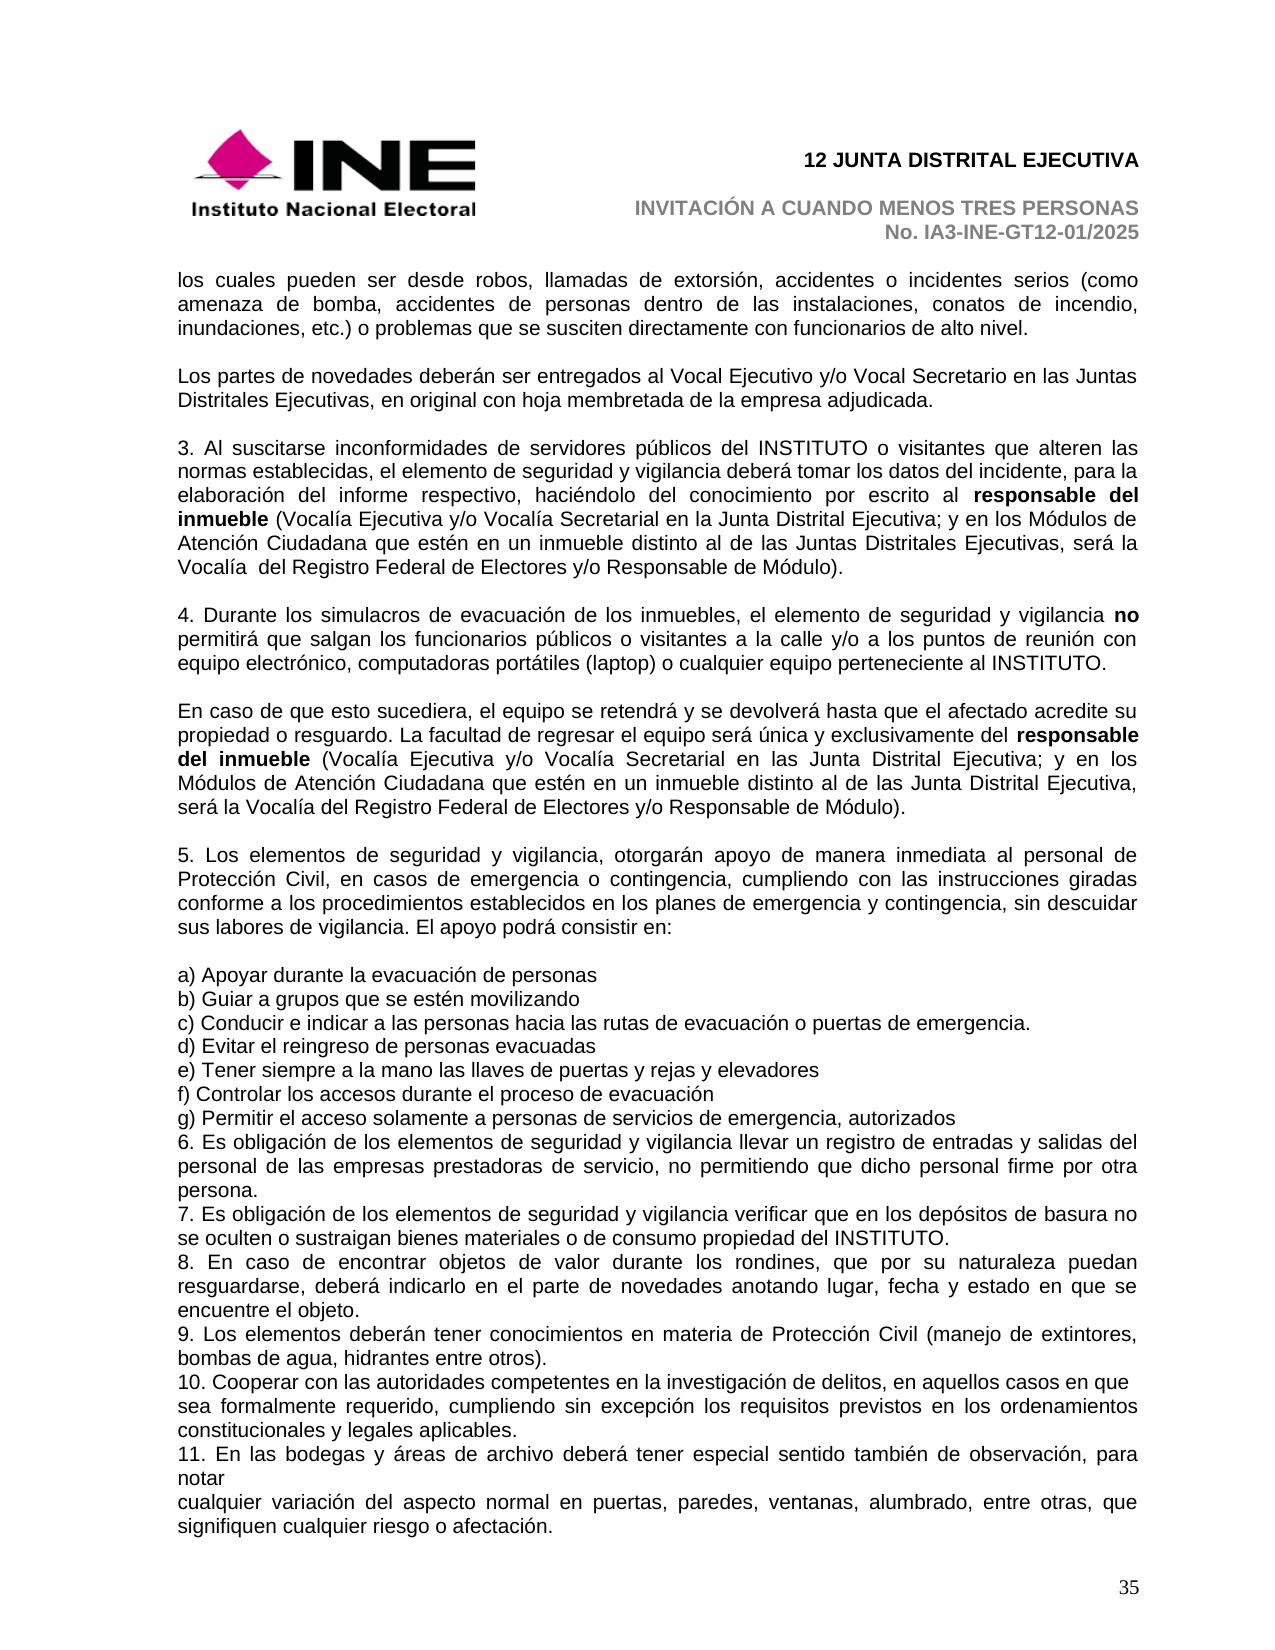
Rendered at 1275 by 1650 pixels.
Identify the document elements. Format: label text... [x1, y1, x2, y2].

text g) Permitir el acceso solamente a personas de servicios de emergencia, autorizados [177, 1106, 1139, 1130]
text 8. En caso de encontrar objetos de valor durante los rondines, que por su naturaleza puedan resguardarse, deberá indicarlo en el parte de novedades anotando lugar, fecha y estado en que se encuentre el objeto. [177, 1250, 1139, 1322]
text a) Apoyar durante la evacuación de personas [177, 962, 1139, 986]
text 11. En las bodegas y áreas de archivo deberá tener especial sentido también de observación, para notar [177, 1442, 1139, 1489]
text e) Tener siempre a la mano las llaves de puertas y rejas y elevadores [177, 1058, 1139, 1082]
text 7. Es obligación de los elementos de seguridad y vigilancia verificar que en los depósitos de basura no se oculten o sustraigan bienes materiales o de consumo propiedad del INSTITUTO. [177, 1202, 1139, 1250]
text b) Guiar a grupos que se estén movilizando [177, 986, 1139, 1010]
text Los partes de novedades deberán ser entregados al Vocal Ejecutivo y/o Vocal Secretario en las Juntas Distritales Ejecutivas, en original con hoja membretada de la empresa adjudicada. [177, 363, 1139, 411]
text 4. Durante los simulacros de evacuación de los inmuebles, el elemento de seguridad y vigilancia no permitirá que salgan los funcionarios públicos o visitantes a la calle y/o a los puntos de reunión con equipo electrónico, computadoras portátiles (laptop) o cualquier equipo perteneciente al INSTITUTO. [177, 603, 1139, 675]
text En caso de que esto sucediera, el equipo se retendrá y se devolverá hasta que el afectado acredite su propiedad o resguardo. La facultad de regresar el equipo será única y exclusivamente del responsable del inmueble (Vocalía Ejecutiva y/o Vocalía Secretarial en las Junta Distrital Ejecutiva; y en los Módulos de Atención Ciudadana que estén en un inmueble distinto al de las Junta Distrital Ejecutiva, será la Vocalía del Registro Federal de Electores y/o Responsable de Módulo). [177, 699, 1139, 819]
picture [192, 129, 476, 216]
text 5. Los elementos de seguridad y vigilancia, otorgarán apoyo de manera inmediata al personal de Protección Civil, en casos de emergencia o contingencia, cumpliendo con las instrucciones giradas conforme a los procedimientos establecidos en los planes de emergencia y contingencia, sin descuidar sus labores de vigilancia. El apoyo podrá consistir en: [177, 843, 1139, 938]
text 6. Es obligación de los elementos de seguridad y vigilancia llevar un registro de entradas y salidas del personal de las empresas prestadoras de servicio, no permitiendo que dicho personal firme por otra persona. [177, 1130, 1139, 1202]
text sea formalmente requerido, cumpliendo sin excepción los requisitos previstos en los ordenamientos constitucionales y legales aplicables. [177, 1394, 1139, 1442]
text 3. Al suscitarse inconformidades de servidores públicos del INSTITUTO o visitantes que alteren las normas establecidas, el elemento de seguridad y vigilancia deberá tomar los datos del incidente, para la elaboración del informe respectivo, haciéndolo del conocimiento por escrito al responsable del inmueble (Vocalía Ejecutiva y/o Vocalía Secretarial en la Junta Distrital Ejecutiva; y en los Módulos de Atención Ciudadana que estén en un inmueble distinto al de las Juntas Distritales Ejecutivas, será la Vocalía del Registro Federal de Electores y/o Responsable de Módulo). [177, 435, 1139, 579]
text 9. Los elementos deberán tener conocimientos en materia de Protección Civil (manejo de extintores, bombas de agua, hidrantes entre otros). [177, 1322, 1139, 1370]
text f) Controlar los accesos durante el proceso de evacuación [177, 1082, 1139, 1106]
text d) Evitar el reingreso de personas evacuadas [177, 1034, 1139, 1058]
text c) Conducir e indicar a las personas hacia las rutas de evacuación o puertas de emergencia. [177, 1010, 1139, 1034]
text 10. Cooperar con las autoridades competentes en la investigación de delitos, en aquellos casos en que [177, 1370, 1139, 1394]
text cualquier variación del aspecto normal en puertas, paredes, ventanas, alumbrado, entre otras, que signifiquen cualquier riesgo o afectación. [177, 1489, 1139, 1537]
